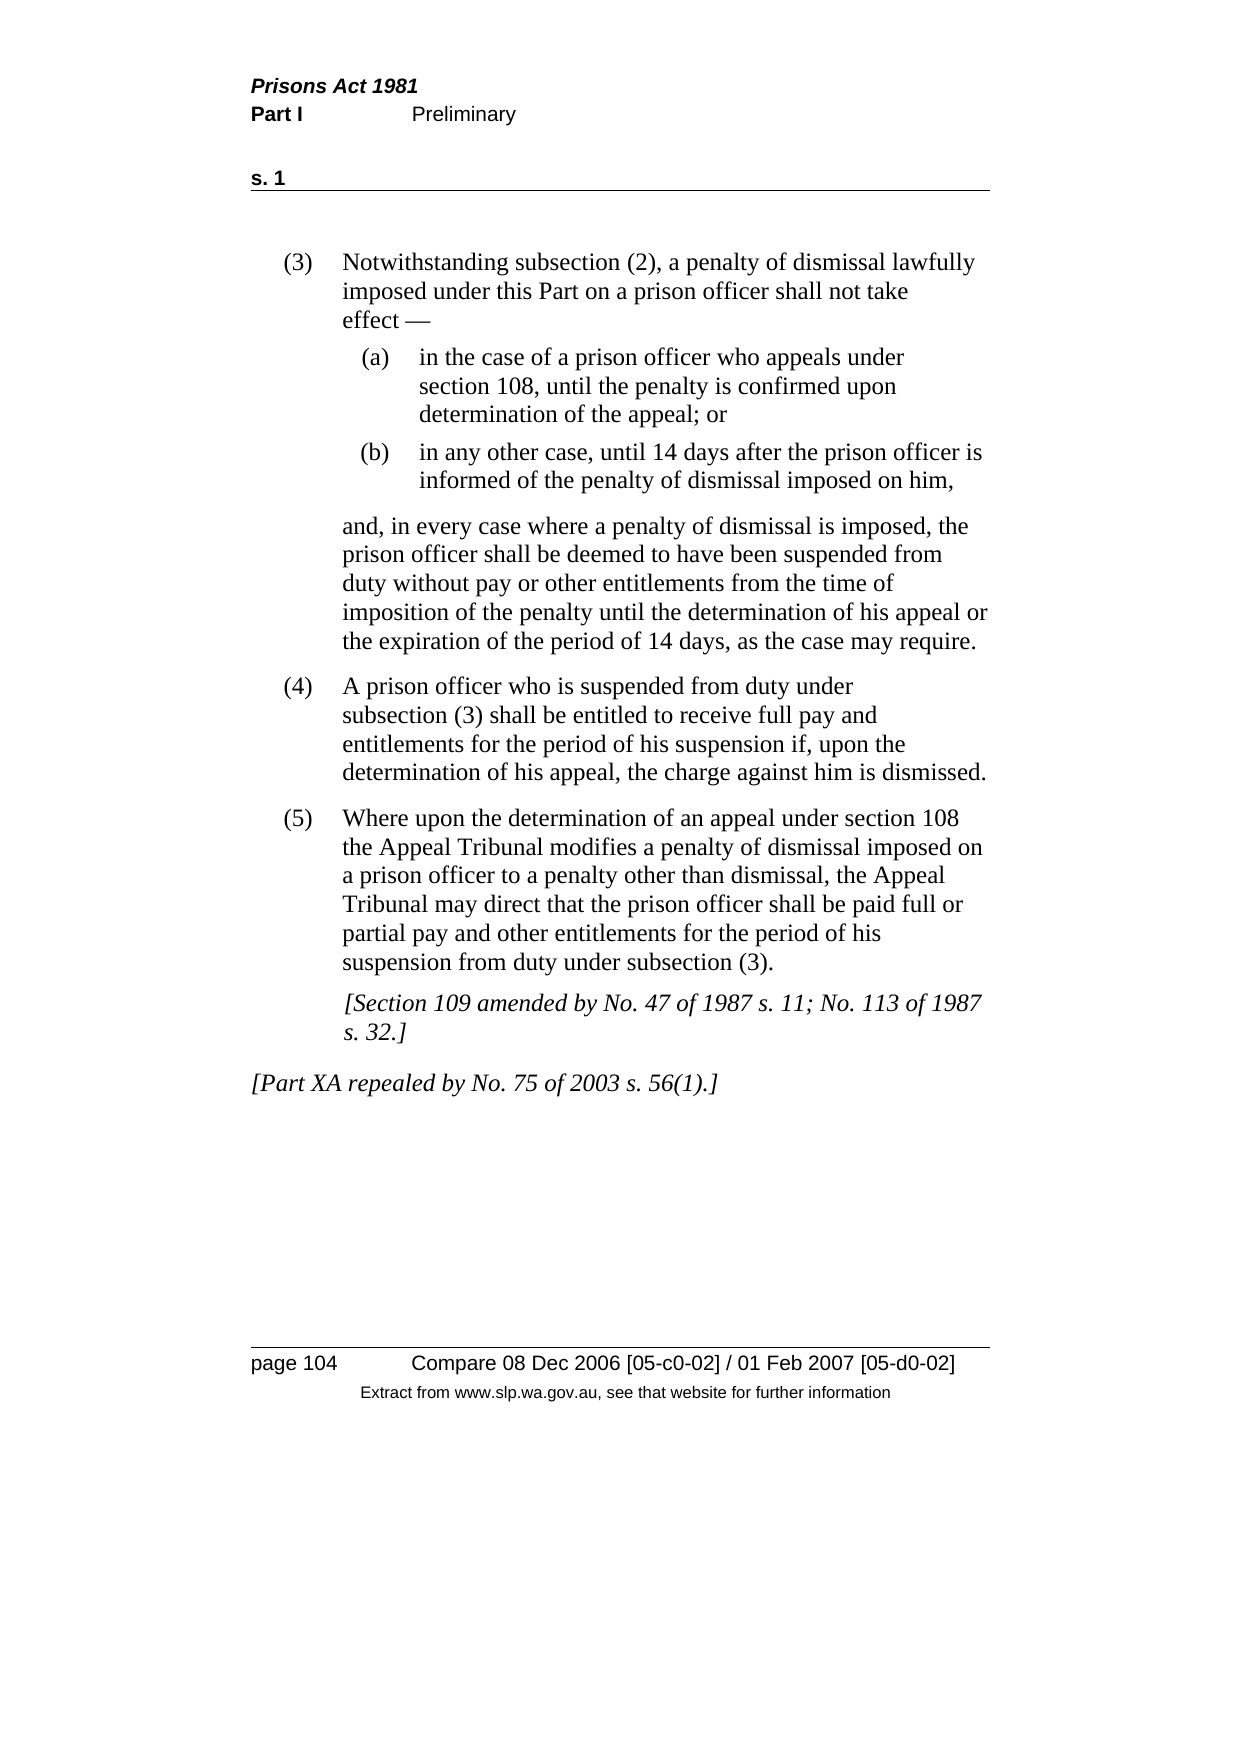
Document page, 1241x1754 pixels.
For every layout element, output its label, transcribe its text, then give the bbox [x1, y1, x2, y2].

text (3) Notwithstanding subsection (2), a penalty of dismissal lawfully imposed under this Part on a prison officer shall not take effect — [251, 247, 990, 334]
text (b) in any other case, until 14 days after the prison officer is informed of the penalty of dismissal imposed on him, [251, 437, 990, 494]
text [Section 109 amended by No. 47 of 1987 s. 11; No. 113 of 1987 s. 32.] [251, 988, 990, 1045]
text (a) in the case of a prison officer who appeals under section 108, until the penalty is confirmed upon determination of the appeal; or [251, 342, 990, 428]
text (4) A prison officer who is suspended from duty under subsection (3) shall be entitled to receive full pay and entitlements for the period of his suspension if, upon the determination of his appeal, the charge against him is dismissed. [251, 671, 990, 786]
text [Part XA repealed by No. 75 of 2003 s. 56(1).] [251, 1068, 990, 1097]
text (5) Where upon the determination of an appeal under section 108 the Appeal Tribunal modifies a penalty of dismissal imposed on a prison officer to a penalty other than dismissal, the Appeal Tribunal may direct that the prison officer shall be paid full or partial pay and other entitlements for the period of his suspension from duty under subsection (3). [251, 803, 990, 975]
text and, in every case where a penalty of dismissal is imposed, the prison officer shall be deemed to have been suspended from duty without pay or other entitlements from the time of imposition of the penalty until the determination of his appeal or the expiration of the period of 14 days, as the case may require. [251, 511, 990, 654]
